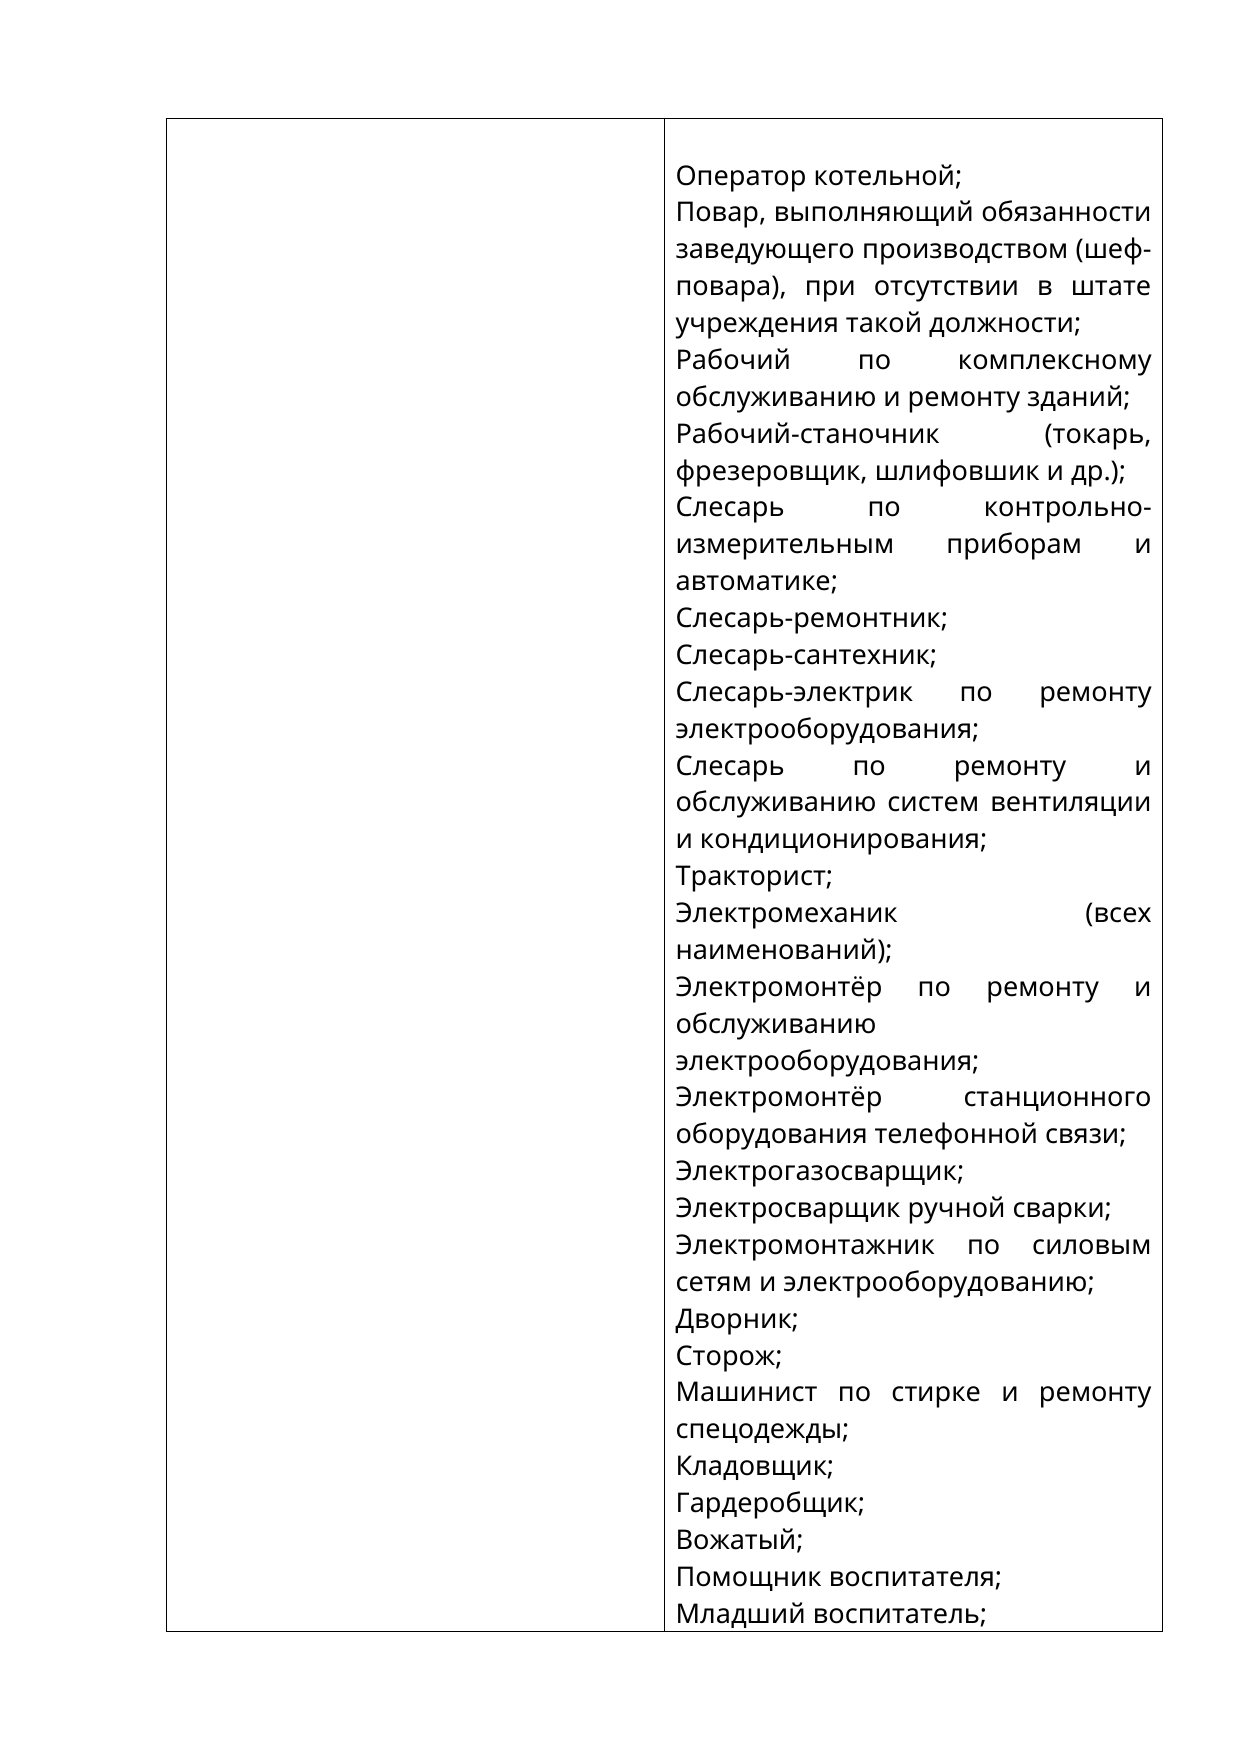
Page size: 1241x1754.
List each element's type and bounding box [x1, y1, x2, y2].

table_cell [665, 119, 1162, 1631]
